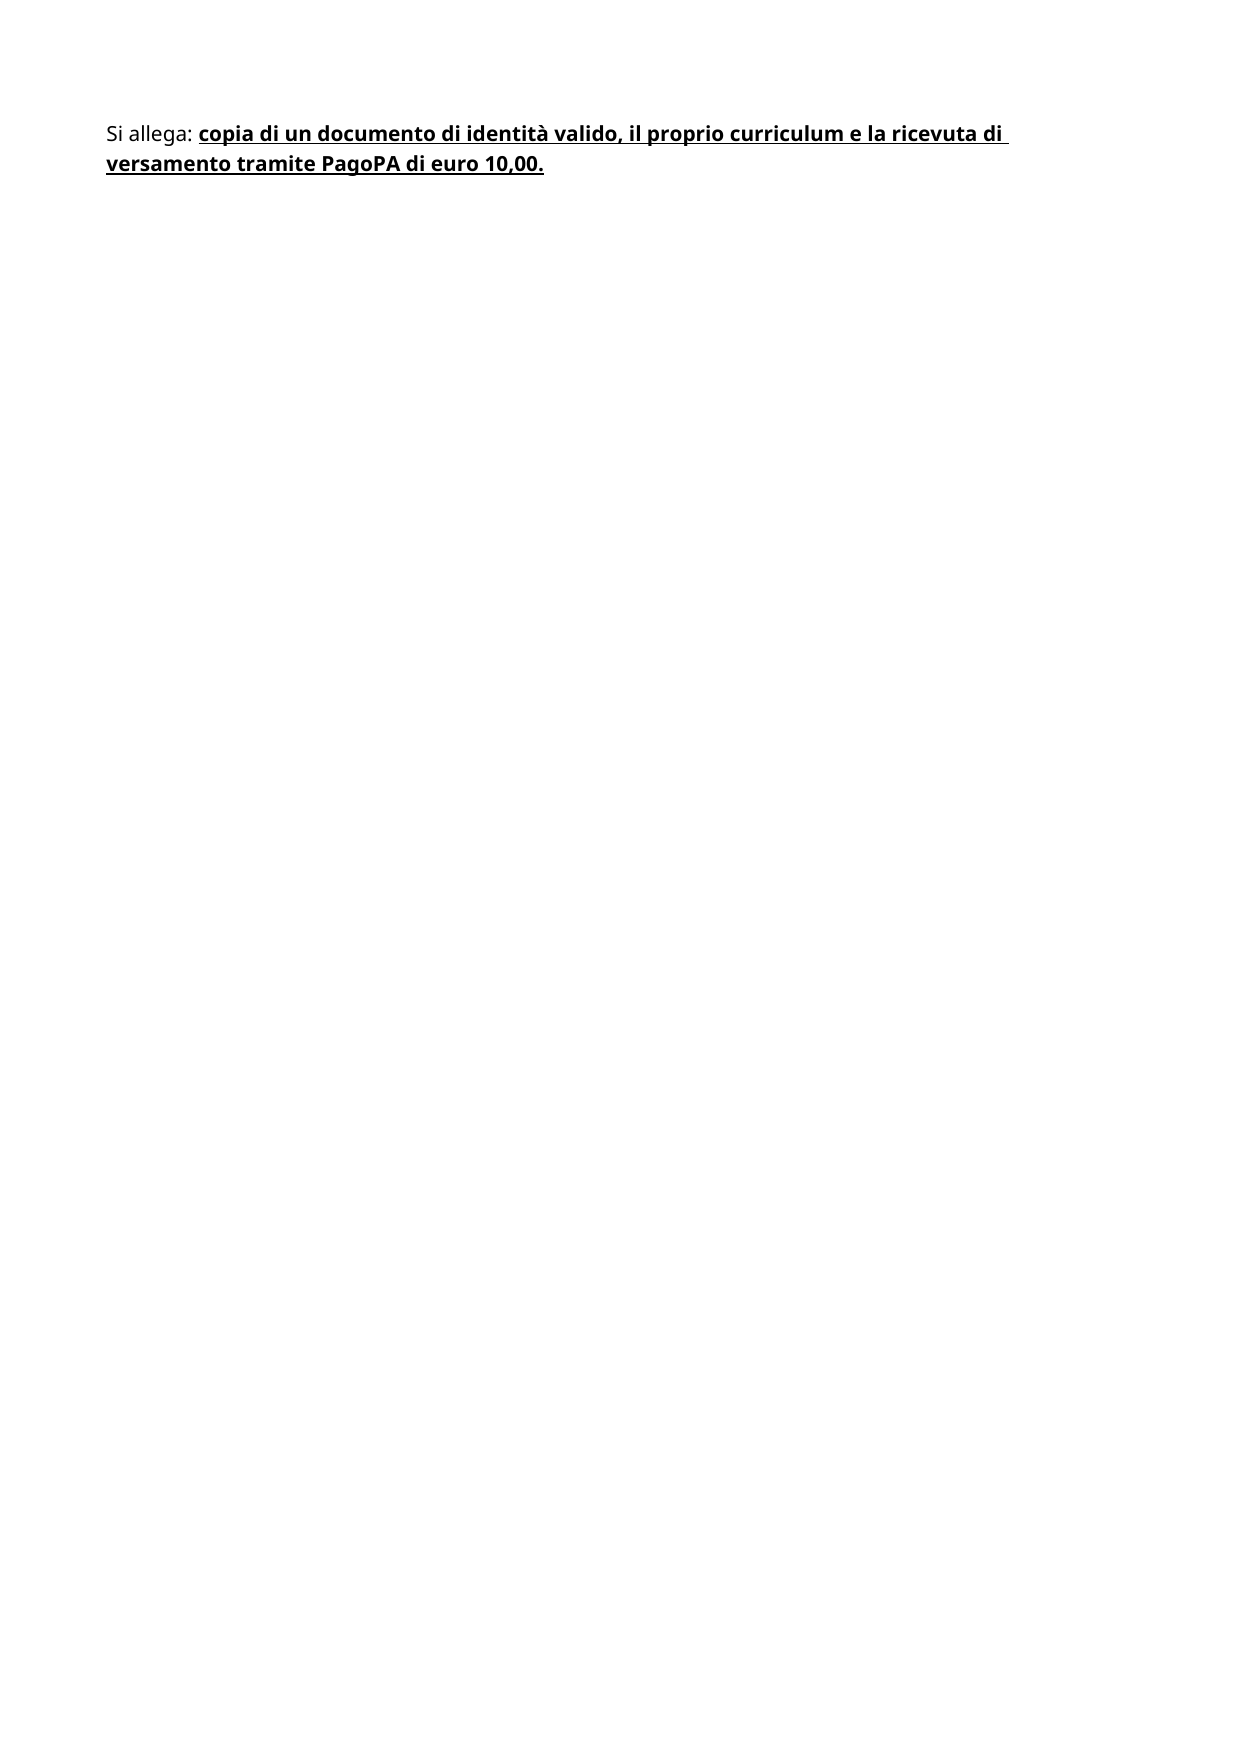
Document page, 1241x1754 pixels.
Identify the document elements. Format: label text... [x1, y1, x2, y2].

text Si allega: copia di un documento di identità valido, il proprio curriculum e la ricevuta di versamento tramite PagoPA di euro 10,00. [106, 119, 1123, 178]
